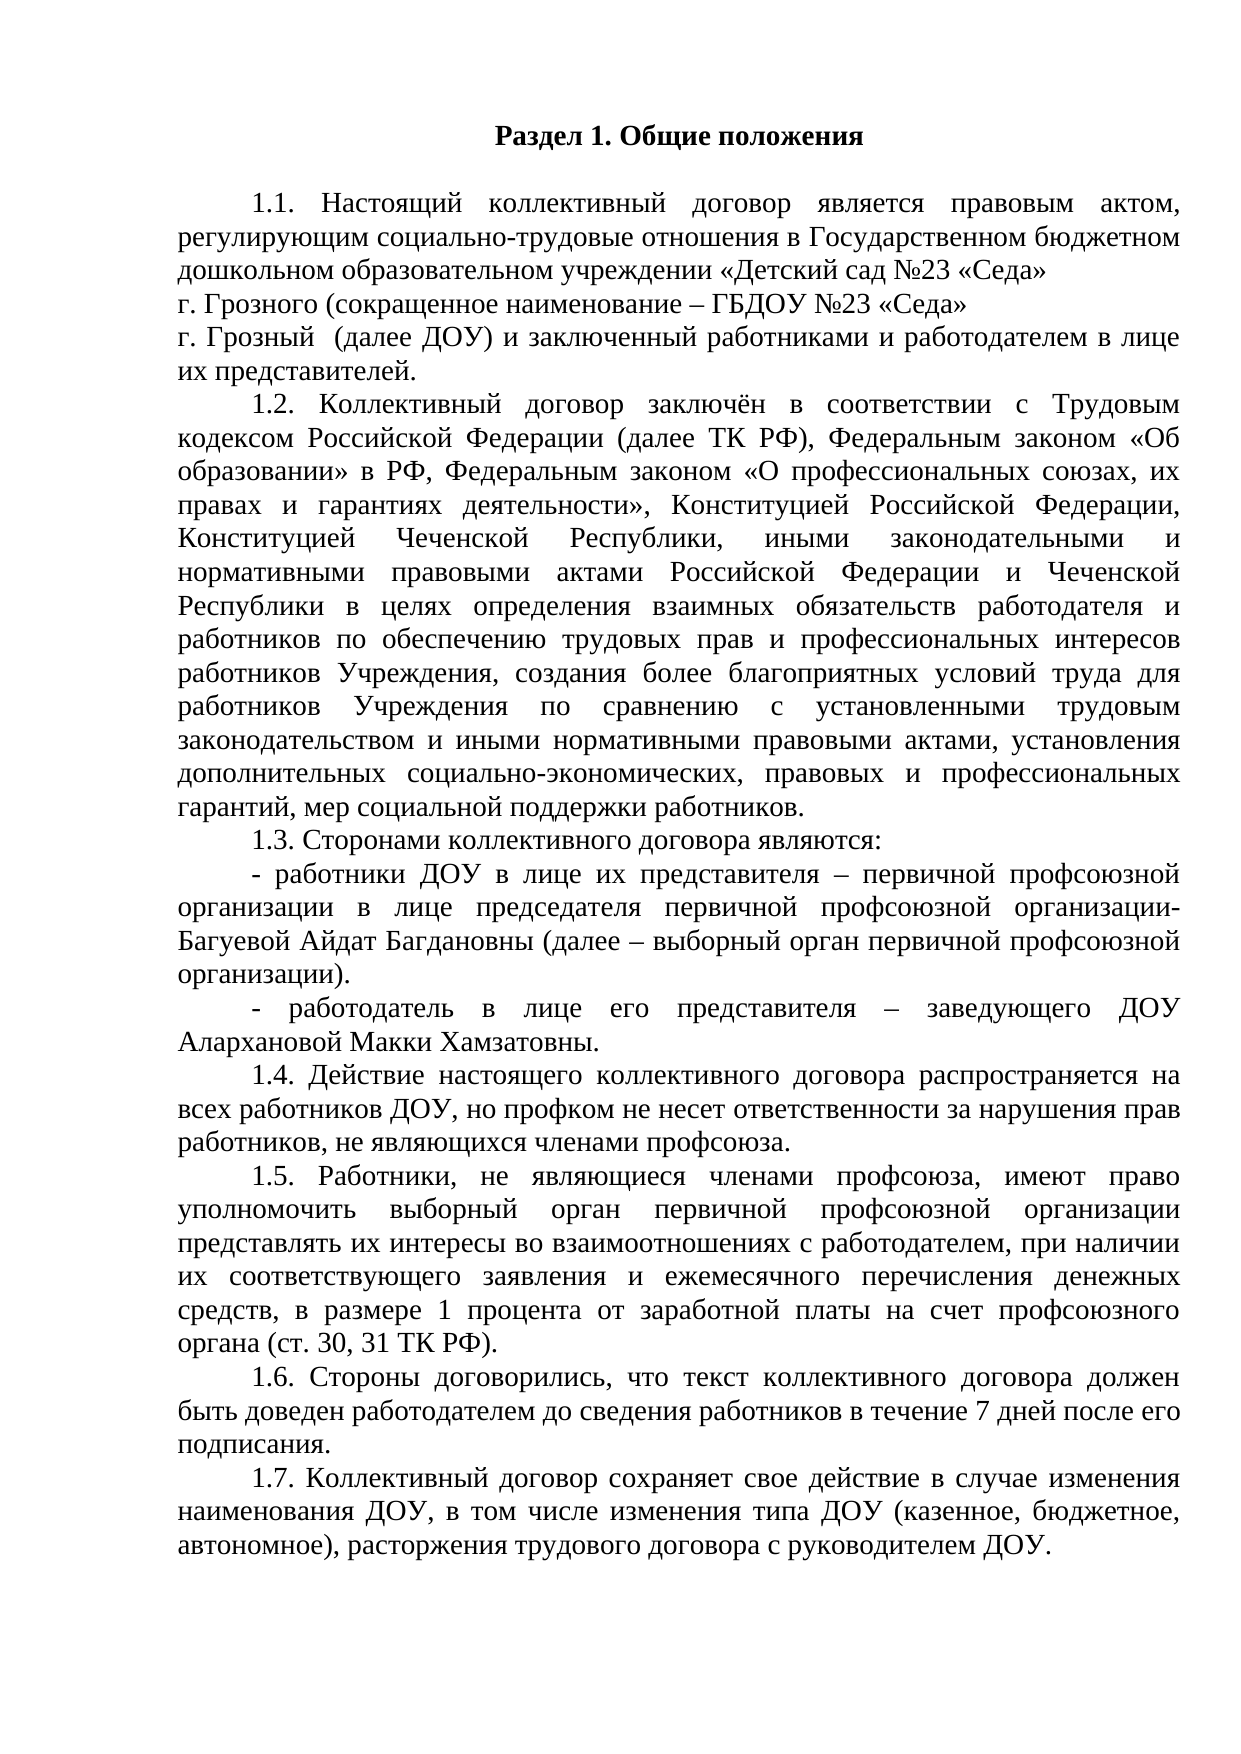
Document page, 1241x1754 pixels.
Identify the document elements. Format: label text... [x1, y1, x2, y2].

text 1.1. Настоящий коллективный договор является правовым актом, регулирующим социально-трудовые отношения в Государственном бюджетном дошкольном образовательном учреждении «Детский сад №23 «Седа» [177, 185, 1181, 286]
text 1.6. Стороны договорились, что текст коллективного договора должен быть доведен работодателем до сведения работников в течение 7 дней после его подписания. [177, 1359, 1181, 1460]
text 1.4. Действие настоящего коллективного договора распространяется на всех работников ДОУ, но профком не несет ответственности за нарушения прав работников, не являющихся членами профсоюза. [177, 1057, 1181, 1158]
text 1.2. Коллективный договор заключён в соответствии с Трудовым кодексом Российской Федерации (далее ТК РФ), Федеральным законом «Об образовании» в РФ, Федеральным законом «О профессиональных союзах, их правах и гарантиях деятельности», Конституцией Российской Федерации, Конституцией Чеченской Республики, иными законодательными и нормативными правовыми актами Российской Федерации и Чеченской Республики в целях определения взаимных обязательств работодателя и работников по обеспечению трудовых прав и профессиональных интересов работников Учреждения, создания более благоприятных условий труда для работников Учреждения по сравнению с установленными трудовым законодательством и иными нормативными правовыми актами, установления дополнительных социально-экономических, правовых и профессиональных гарантий, мер социальной поддержки работников. [177, 386, 1181, 822]
text 1.5. Работники, не являющиеся членами профсоюза, имеют право уполномочить выборный орган первичной профсоюзной организации представлять их интересы во взаимоотношениях с работодателем, при наличии их соответствующего заявления и ежемесячного перечисления денежных средств, в размере 1 процента от заработной платы на счет профсоюзного органа (ст. 30, 31 ТК РФ). [177, 1158, 1181, 1359]
text г. Грозного (сокращенное наименование – ГБДОУ №23 «Седа» [177, 286, 1181, 319]
text г. Грозный (далее ДОУ) и заключенный работниками и работодателем в лице их представителей. [177, 319, 1181, 386]
text 1.7. Коллективный договор сохраняет свое действие в случае изменения наименования ДОУ, в том числе изменения типа ДОУ (казенное, бюджетное, автономное), расторжения трудового договора с руководителем ДОУ. [177, 1460, 1181, 1560]
text Раздел 1. Общие положения [177, 118, 1181, 152]
text - работники ДОУ в лице их представителя – первичной профсоюзной организации в лице председателя первичной профсоюзной организации- Багуевой Айдат Багдановны (далее – выборный орган первичной профсоюзной организации). [177, 856, 1181, 990]
text 1.3. Сторонами коллективного договора являются: [177, 822, 1181, 856]
text - работодатель в лице его представителя – заведующего ДОУ Алархановой Макки Хамзатовны. [177, 990, 1181, 1057]
